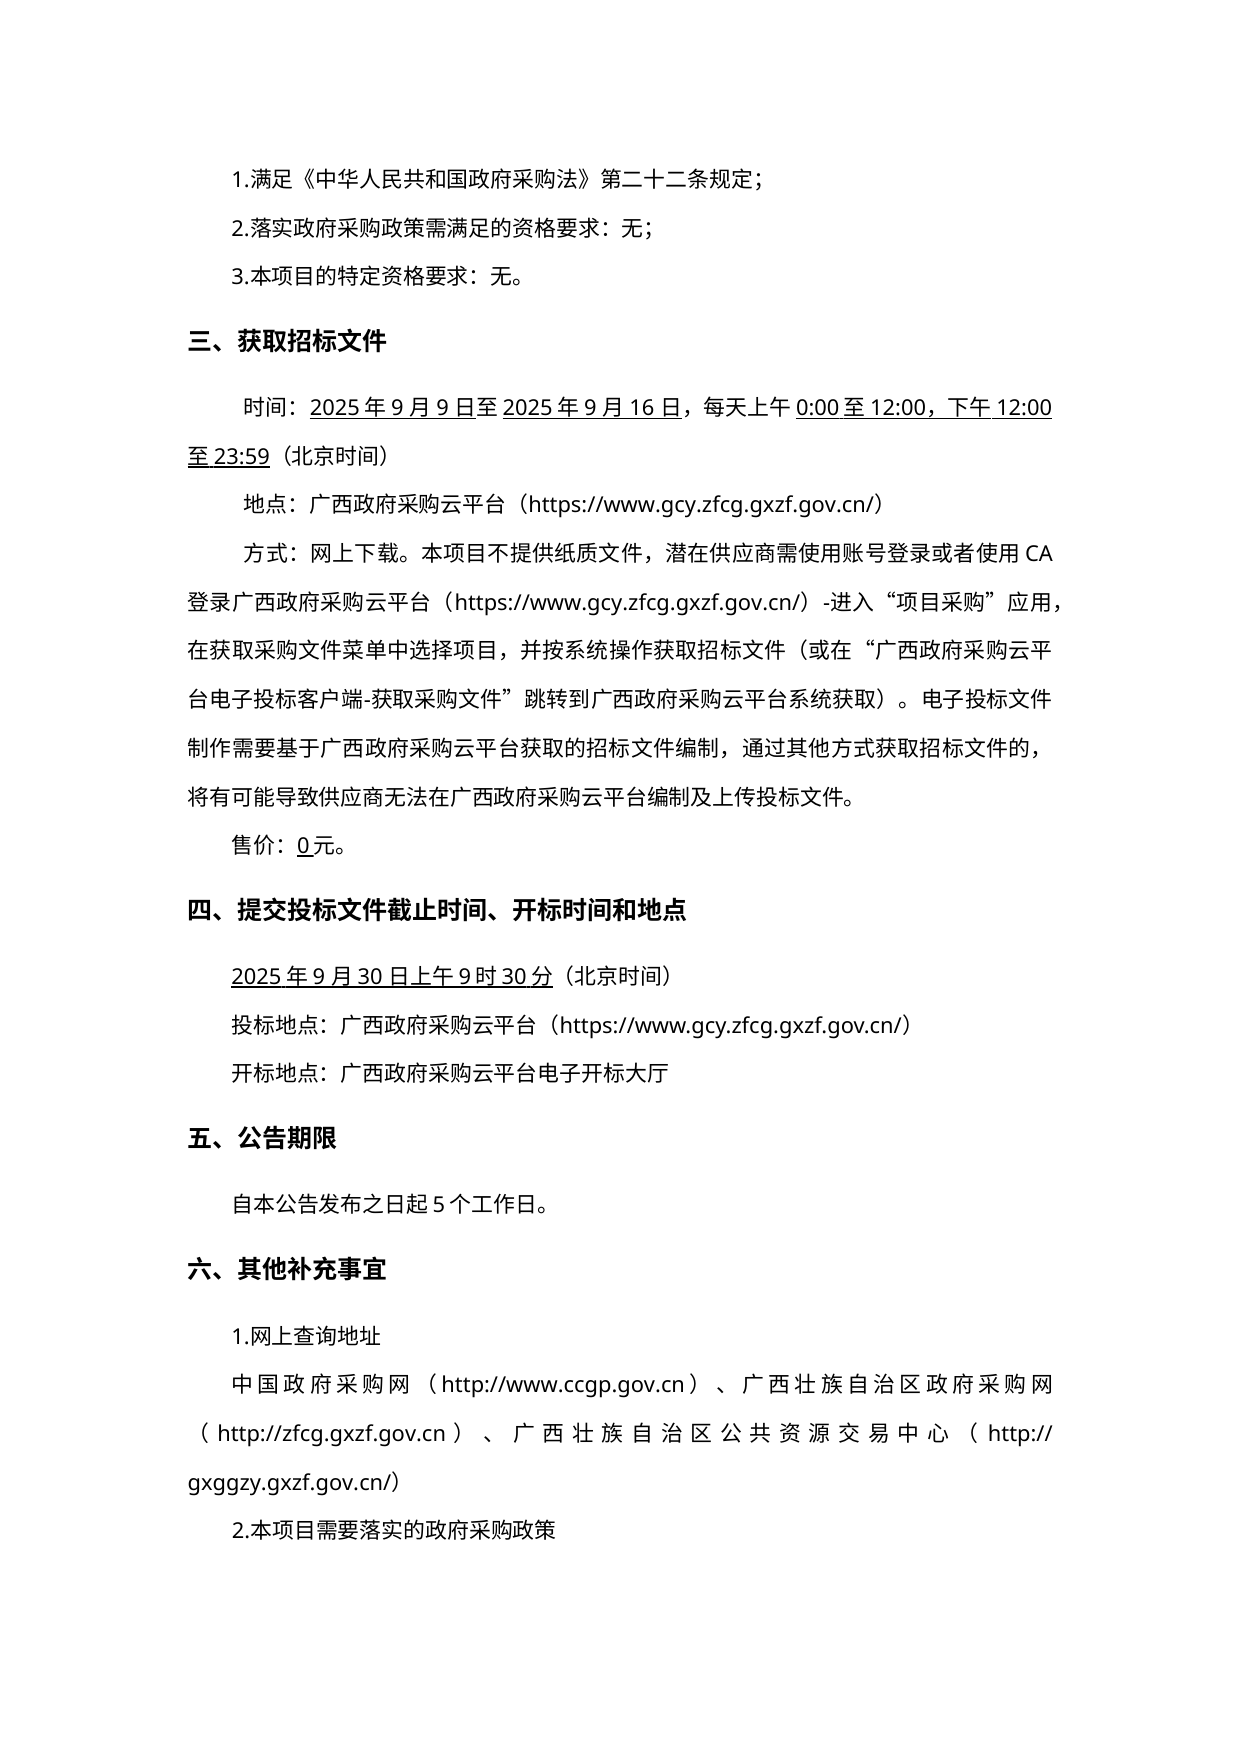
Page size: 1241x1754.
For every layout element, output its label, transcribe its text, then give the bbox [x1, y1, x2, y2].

text 自本公告发布之日起5个工作日。 [187, 1187, 1053, 1220]
text 1.网上查询地址 [187, 1319, 1053, 1351]
text 3.本项目的特定资格要求：无。 [187, 259, 1053, 291]
text 售价：0元。 [187, 828, 1053, 860]
text 地点：广西政府采购云平台（https://www.gcy.zfcg.gxzf.gov.cn/） [187, 487, 1053, 520]
text 四、提交投标文件截止时间、开标时间和地点 [187, 876, 1053, 941]
text 1.满足《中华人民共和国政府采购法》第二十二条规定； [187, 162, 1053, 194]
text 开标地点：广西政府采购云平台电子开标大厅 [187, 1056, 1053, 1088]
text 时间：2025年 9 月 9 日至2025年 9 月 16 日，每天上午0:00至12:00，下午12:00至23:59（北京时间） [187, 390, 1053, 471]
text 六、其他补充事宜 [187, 1236, 1053, 1301]
text 投标地点：广西政府采购云平台（https://www.gcy.zfcg.gxzf.gov.cn/） [187, 1007, 1053, 1040]
text 五、公告期限 [187, 1104, 1053, 1169]
text 2025年 9 月 30 日上午9时30分（北京时间） [187, 959, 1053, 992]
text 三、获取招标文件 [187, 307, 1053, 372]
text 方式：网上下载。本项目不提供纸质文件，潜在供应商需使用账号登录或者使用CA登录广西政府采购云平台（https://www.gcy.zfcg.gxzf.gov.cn/）-进入“项目采购”应用，在获取采购文件菜单中选择项目，并按系统操作获取招标文件（或在“广西政府采购云平台电子投标客户端-获取采购文件”跳转到广西政府采购云平台系统获取）。电子投标文件制作需要基于广西政府采购云平台获取的招标文件编制，通过其他方式获取招标文件的，将有可能导致供应商无法在广西政府采购云平台编制及上传投标文件。 [187, 536, 1053, 812]
text 2.落实政府采购政策需满足的资格要求：无； [187, 210, 1053, 243]
text 2.本项目需要落实的政府采购政策 [187, 1513, 1053, 1545]
text 中国政府采购网（http://www.ccgp.gov.cn）、广西壮族自治区政府采购网（http://zfcg.gxzf.gov.cn）、广西壮族自治区公共资源交易中心（http://gxggzy.gxzf.gov.cn/） [187, 1367, 1053, 1497]
